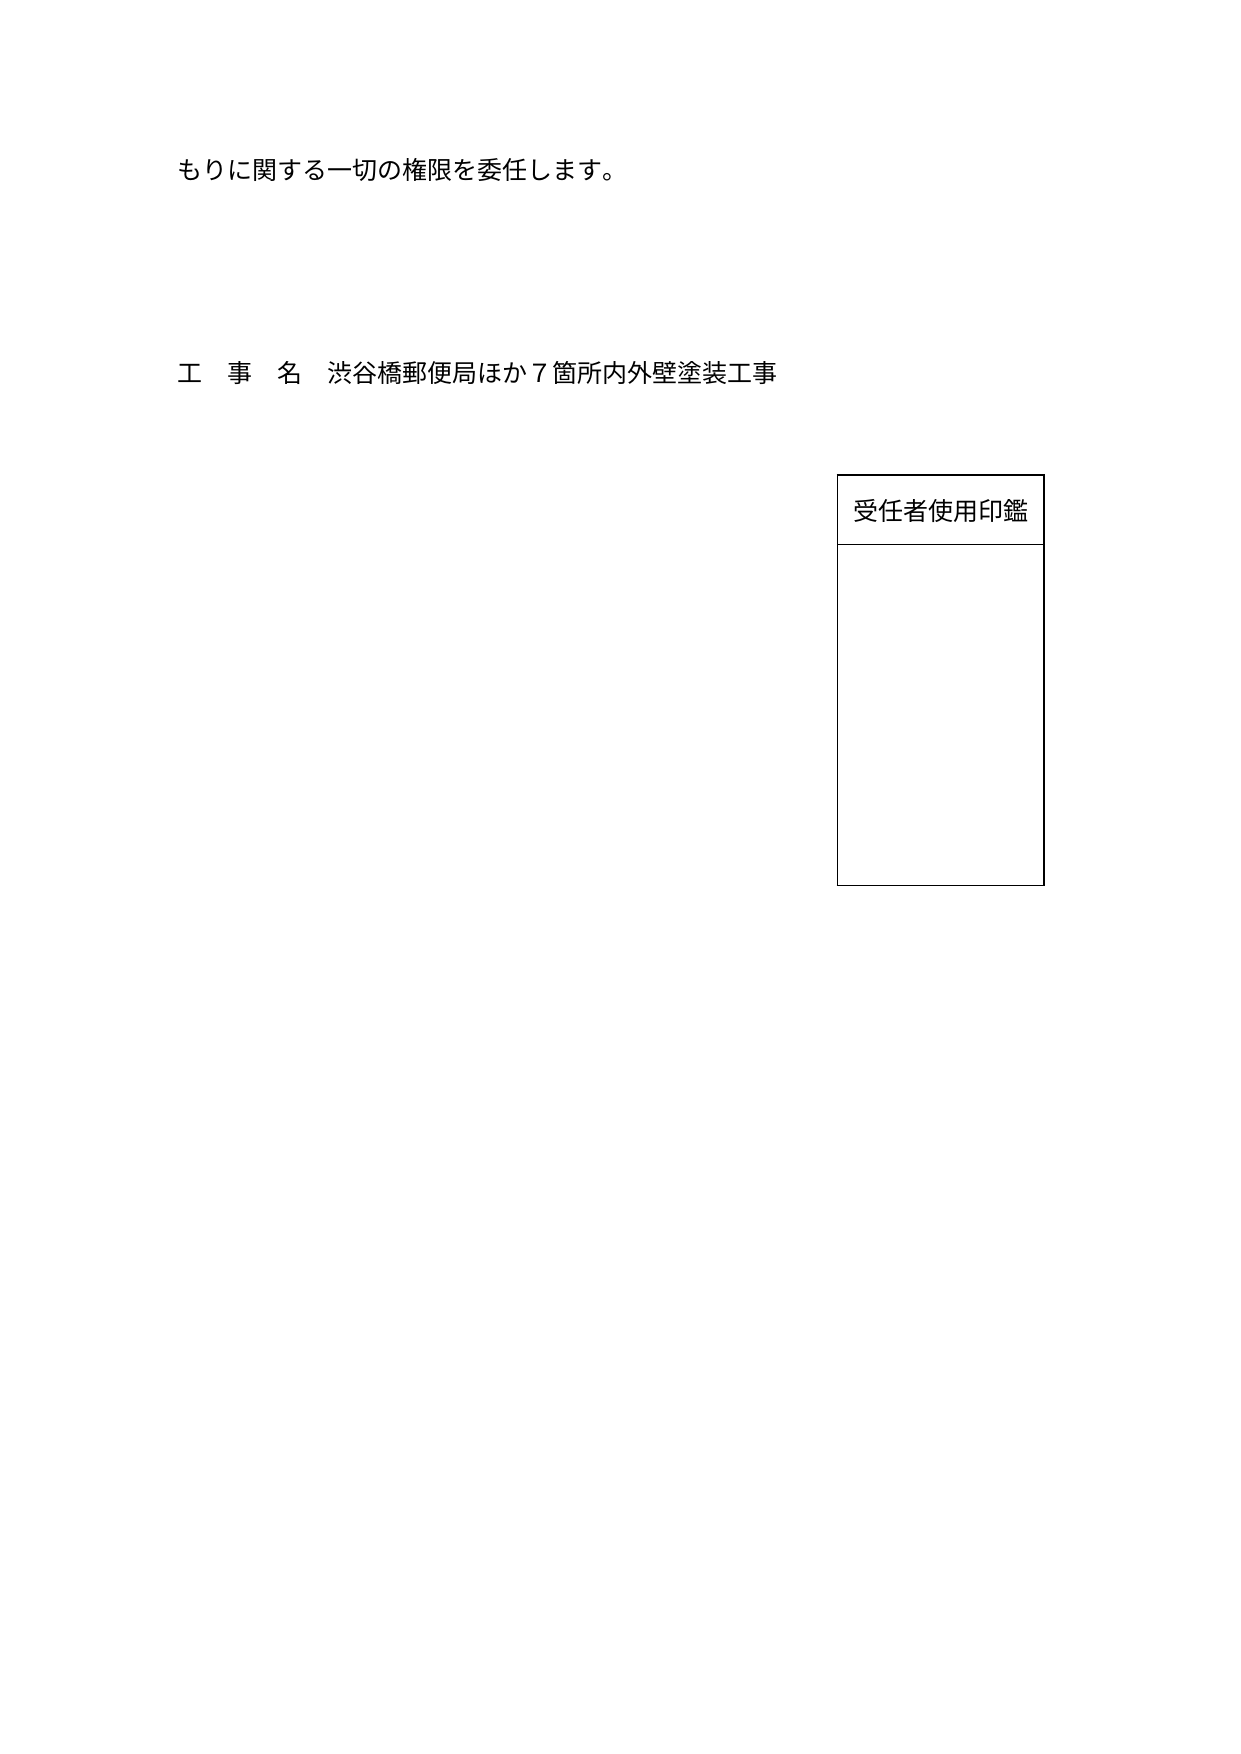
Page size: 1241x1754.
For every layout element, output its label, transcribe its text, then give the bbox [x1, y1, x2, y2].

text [177, 134, 1087, 202]
text 工 事 名 渋谷橋郵便局ほか７箇所内外壁塗装工事 [177, 338, 1087, 406]
table_cell [838, 545, 1043, 884]
table_header 受任者使用印鑑 [838, 476, 1043, 543]
